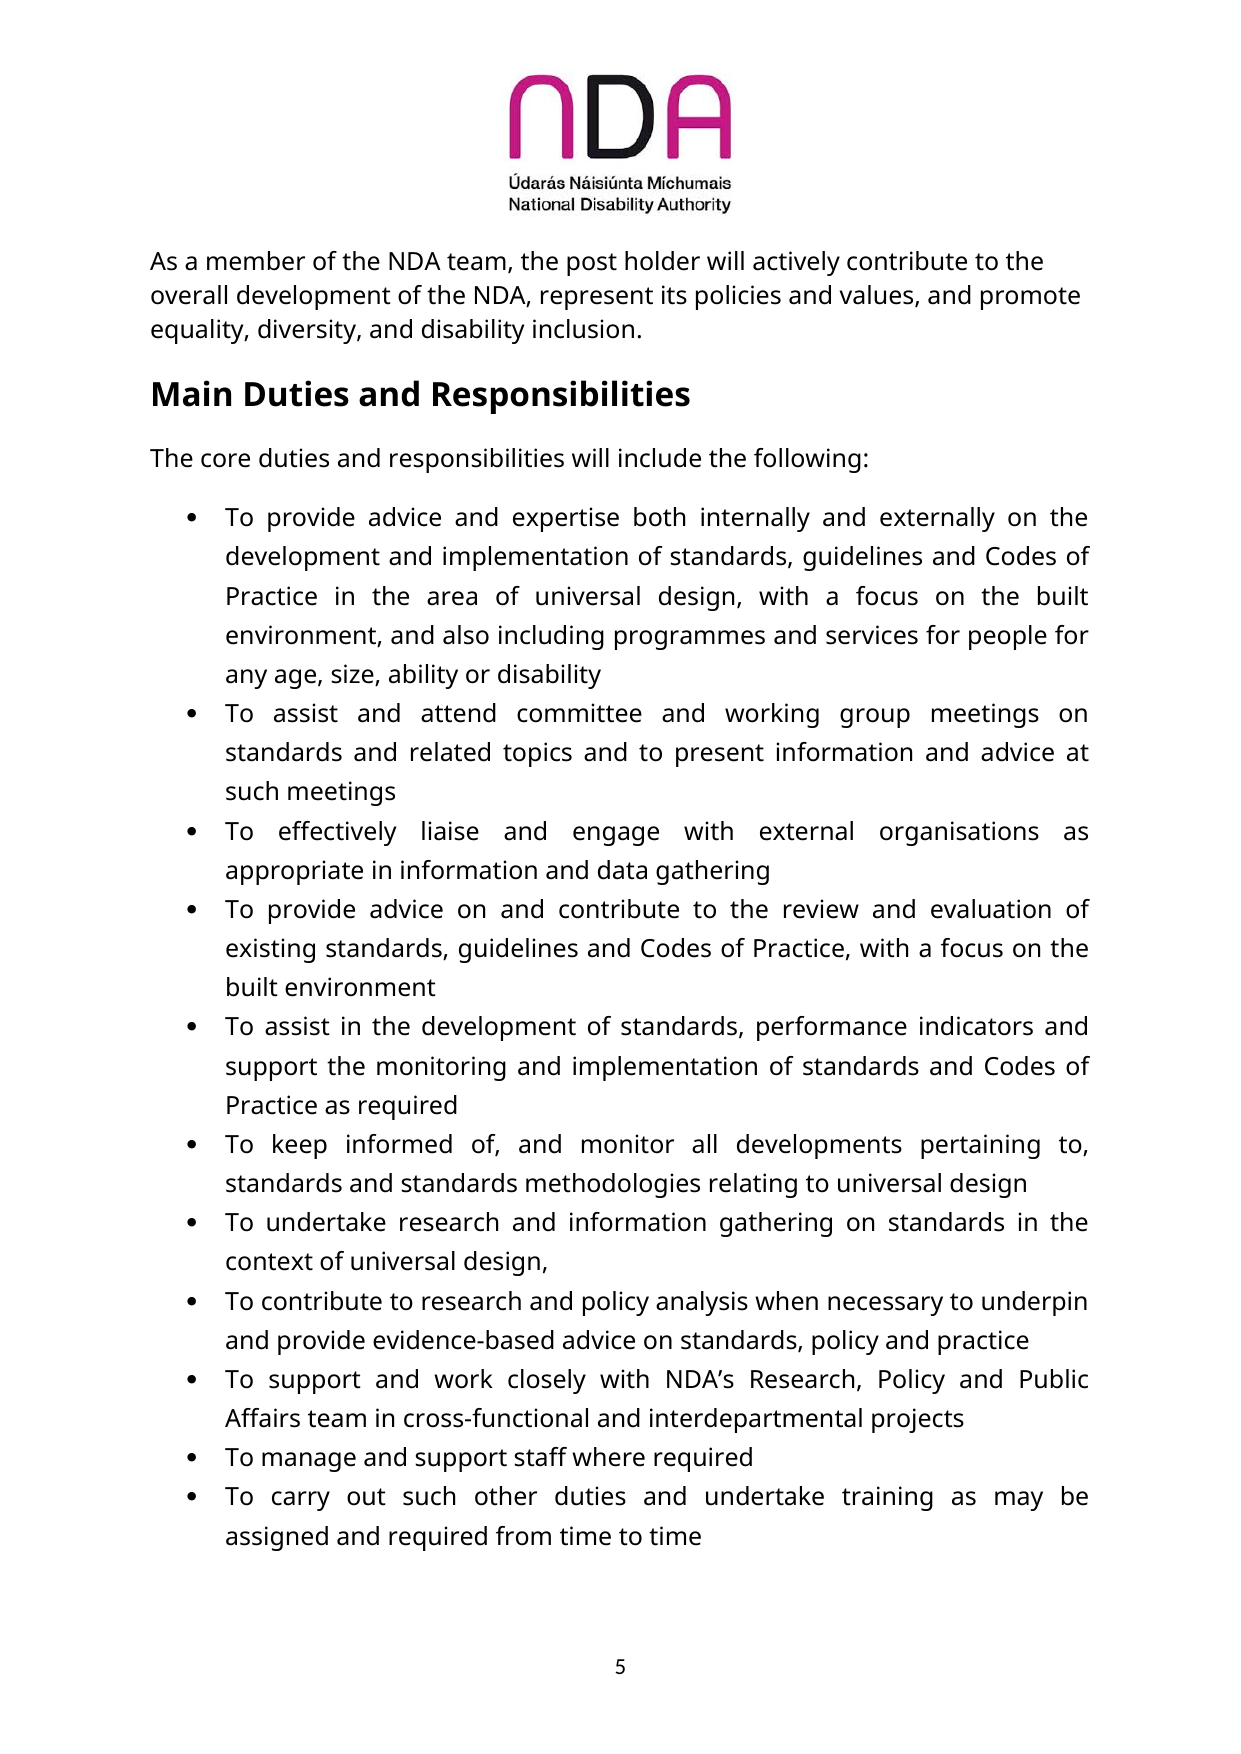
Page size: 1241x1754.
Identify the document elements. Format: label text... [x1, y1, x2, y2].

list To assist in the development of standards, performance indicators and support the monitoring and implementation of standards and Codes of Practice as required [187, 1009, 1090, 1121]
list To contribute to research and policy analysis when necessary to underpin and provide evidence-based advice on standards, policy and practice [187, 1283, 1090, 1356]
text As a member of the NDA team, the post holder will actively contribute to the overall development of the NDA, represent its policies and values, and promote equality, diversity, and disability inclusion. [150, 243, 1090, 345]
list To assist and attend committee and working group meetings on standards and related topics and to present information and advice at such meetings [187, 696, 1090, 808]
list To manage and support staff where required [187, 1440, 1090, 1474]
list To keep informed of, and monitor all developments pertaining to, standards and standards methodologies relating to universal design [187, 1127, 1090, 1200]
list To effectively liaise and engage with external organisations as appropriate in information and data gathering [187, 813, 1090, 886]
list To undertake research and information gathering on standards in the context of universal design, [187, 1205, 1090, 1278]
list To carry out such other duties and undertake training as may be assigned and required from time to time [187, 1479, 1090, 1552]
list To provide advice on and contribute to the review and evaluation of existing standards, guidelines and Codes of Practice, with a focus on the built environment [187, 892, 1090, 1004]
text The core duties and responsibilities will include the following: [150, 441, 1090, 475]
subtitle Main Duties and Responsibilities [150, 370, 1090, 416]
list To provide advice and expertise both internally and externally on the development and implementation of standards, guidelines and Codes of Practice in the area of universal design, with a focus on the built environment, and also including programmes and services for people for any age, size, ability or disability [187, 500, 1090, 691]
picture [501, 59, 736, 225]
list To support and work closely with NDA’s Research, Policy and Public Affairs team in cross-functional and interdepartmental projects [187, 1362, 1090, 1435]
